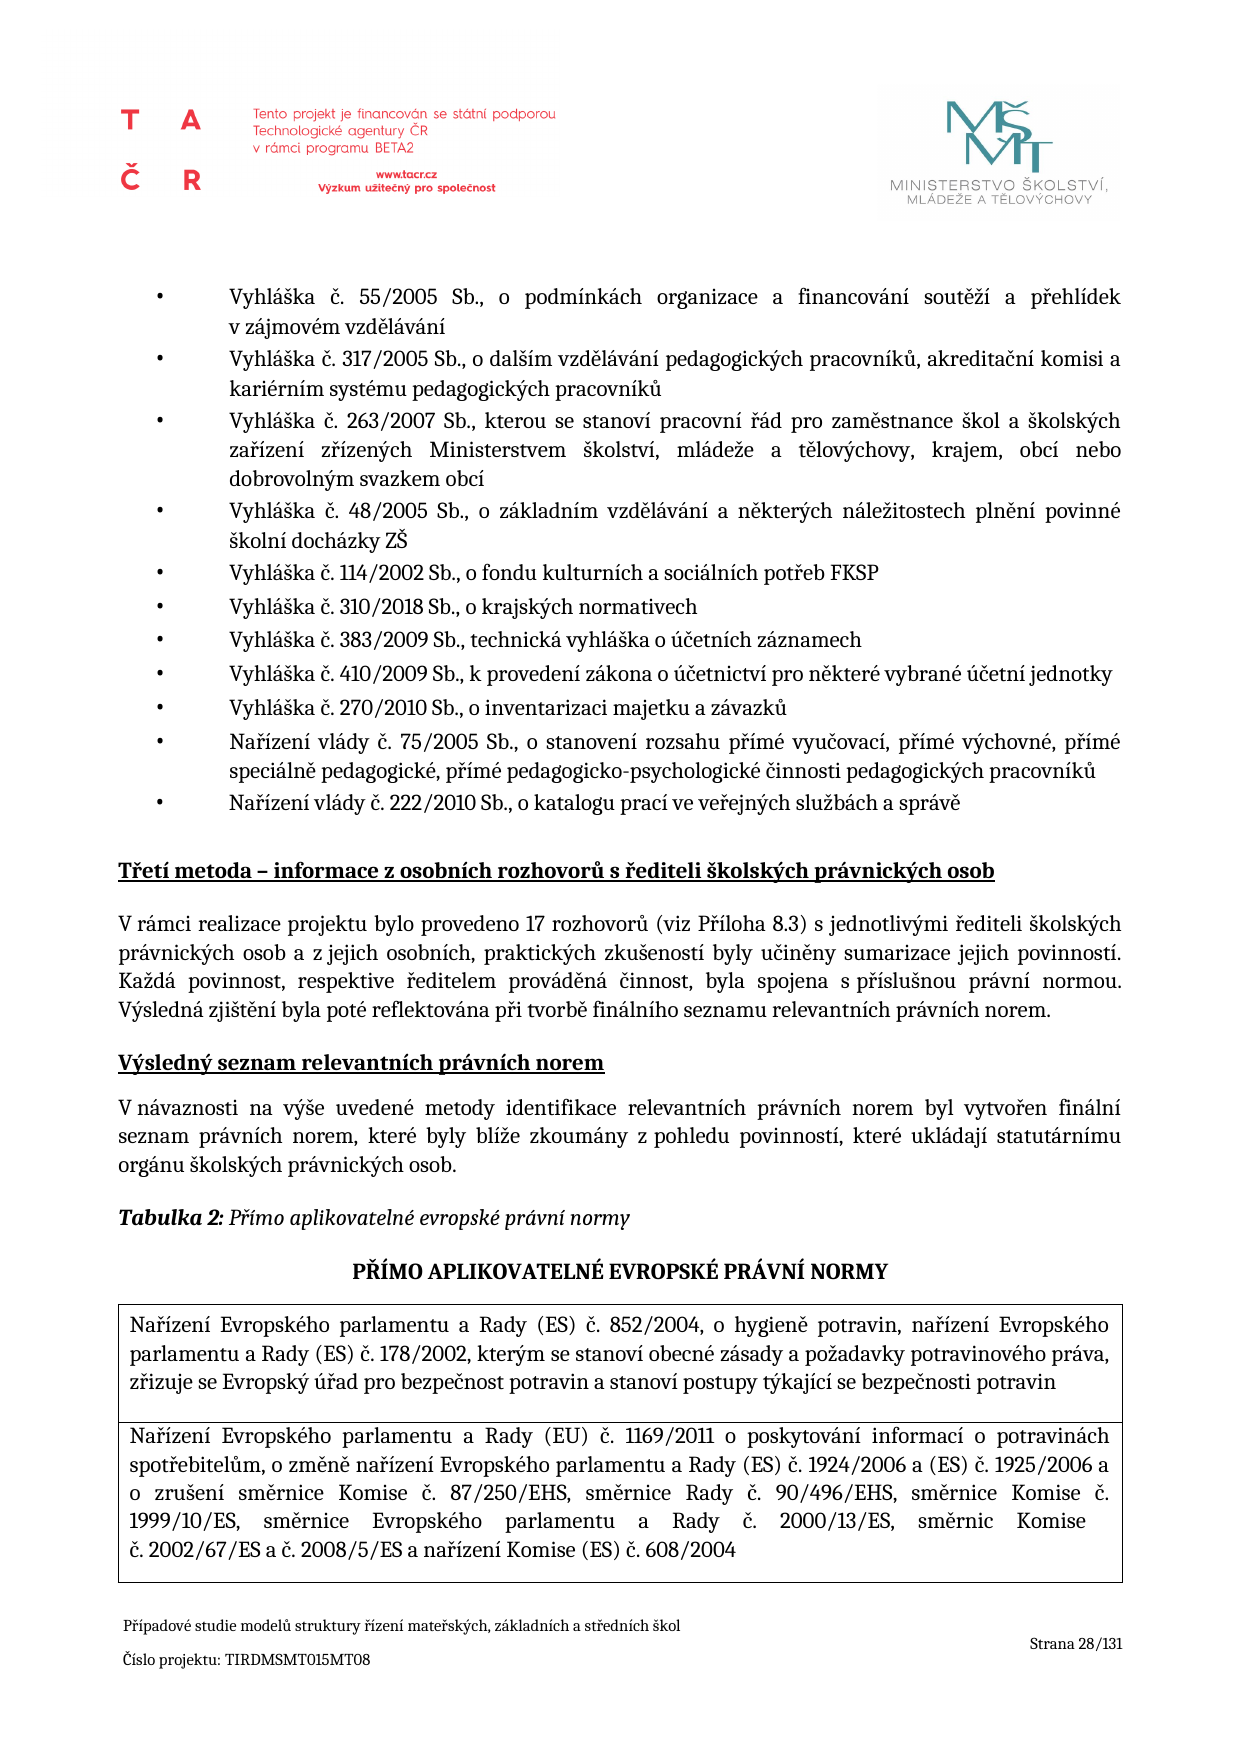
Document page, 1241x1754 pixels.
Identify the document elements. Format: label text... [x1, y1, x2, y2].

text V rámci realizace projektu bylo provedeno 17 rozhovorů (viz Příloha 8.3) s jednotlivými řediteli školských právnických osob a z jejich osobních, praktických zkušeností byly učiněny sumarizace jejich povinností. Každá povinnost, respektive ředitelem prováděná činnost, byla spojena s příslušnou právní normou. Výsledná zjištění byla poté reflektována při tvorbě finálního seznamu relevantních právních norem. [118, 911, 1122, 1023]
list Vyhláška č. 383/2009 Sb., technická vyhláška o účetních záznamech [156, 623, 1122, 654]
table_cell Nařízení Evropského parlamentu a Rady (ES) č. 852/2004, o hygieně potravin, nařízení Evropského parlamentu a Rady (ES) č. 178/2002, kterým se stanoví obecné zásady a požadavky potravinového práva, zřizuje se Evropský úřad pro bezpečnost potravin a stanoví postupy týkající se bezpečnosti potravin [119, 1305, 1122, 1422]
list Nařízení vlády č. 75/2005 Sb., o stanovení rozsahu přímé vyučovací, přímé výchovné, přímé speciálně pedagogické, přímé pedagogicko-psychologické činnosti pedagogických pracovníků [156, 724, 1122, 784]
list Nařízení vlády č. 222/2010 Sb., o katalogu prací ve veřejných službách a správě [155, 786, 1122, 818]
picture [877, 84, 1121, 221]
table_header PŘÍMO APLIKOVATELNÉ EVROPSKÉ PRÁVNÍ NORMY [118, 1259, 1122, 1304]
picture [41, 29, 560, 197]
text Výsledný seznam relevantních právních norem [118, 1050, 1122, 1076]
text Tabulka 2: Přímo aplikovatelné evropské právní normy [118, 1205, 1122, 1232]
table_cell Nařízení Evropského parlamentu a Rady (EU) č. 1169/2011 o poskytování informací o potravinách spotřebitelům, o změně nařízení Evropského parlamentu a Rady (ES) č. 1924/2006 a (ES) č. 1925/2006 a o zrušení směrnice Komise č. 87/250/EHS, směrnice Rady č. 90/496/EHS, směrnice Komise č. 1999/10/ES, směrnice Evropského parlamentu a Rady č. 2000/13/ES, směrnic Komise č. 2002/67/ES a č. 2008/5/ES a nařízení Komise (ES) č. 608/2004 [119, 1423, 1122, 1582]
list Vyhláška č. 114/2002 Sb., o fondu kulturních a sociálních potřeb FKSP [156, 556, 1122, 587]
list Vyhláška č. 55/2005 Sb., o podmínkách organizace a financování soutěží a přehlídek v zájmovém vzdělávání [156, 280, 1122, 340]
list Vyhláška č. 317/2005 Sb., o dalším vzdělávání pedagogických pracovníků, akreditační komisi a kariérním systému pedagogických pracovníků [156, 342, 1122, 402]
text V návaznosti na výše uvedené metody identifikace relevantních právních norem byl vytvořen finální seznam právních norem, které byly blíže zkoumány z pohledu povinností, které ukládají statutárnímu orgánu školských právnických osob. [118, 1095, 1122, 1178]
list Vyhláška č. 263/2007 Sb., kterou se stanoví pracovní řád pro zaměstnance škol a školských zařízení zřízených Ministerstvem školství, mládeže a tělovýchovy, krajem, obcí nebo dobrovolným svazkem obcí [156, 404, 1122, 492]
list Vyhláška č. 410/2009 Sb., k provedení zákona o účetnictví pro některé vybrané účetní jednotky [156, 657, 1122, 688]
list Vyhláška č. 48/2005 Sb., o základním vzdělávání a některých náležitostech plnění povinné školní docházky ZŠ [156, 494, 1122, 554]
list Vyhláška č. 310/2018 Sb., o krajských normativech [156, 589, 1122, 621]
text Třetí metoda – informace z osobních rozhovorů s řediteli školských právnických osob [118, 858, 1122, 884]
list Vyhláška č. 270/2010 Sb., o inventarizaci majetku a závazků [156, 691, 1122, 722]
